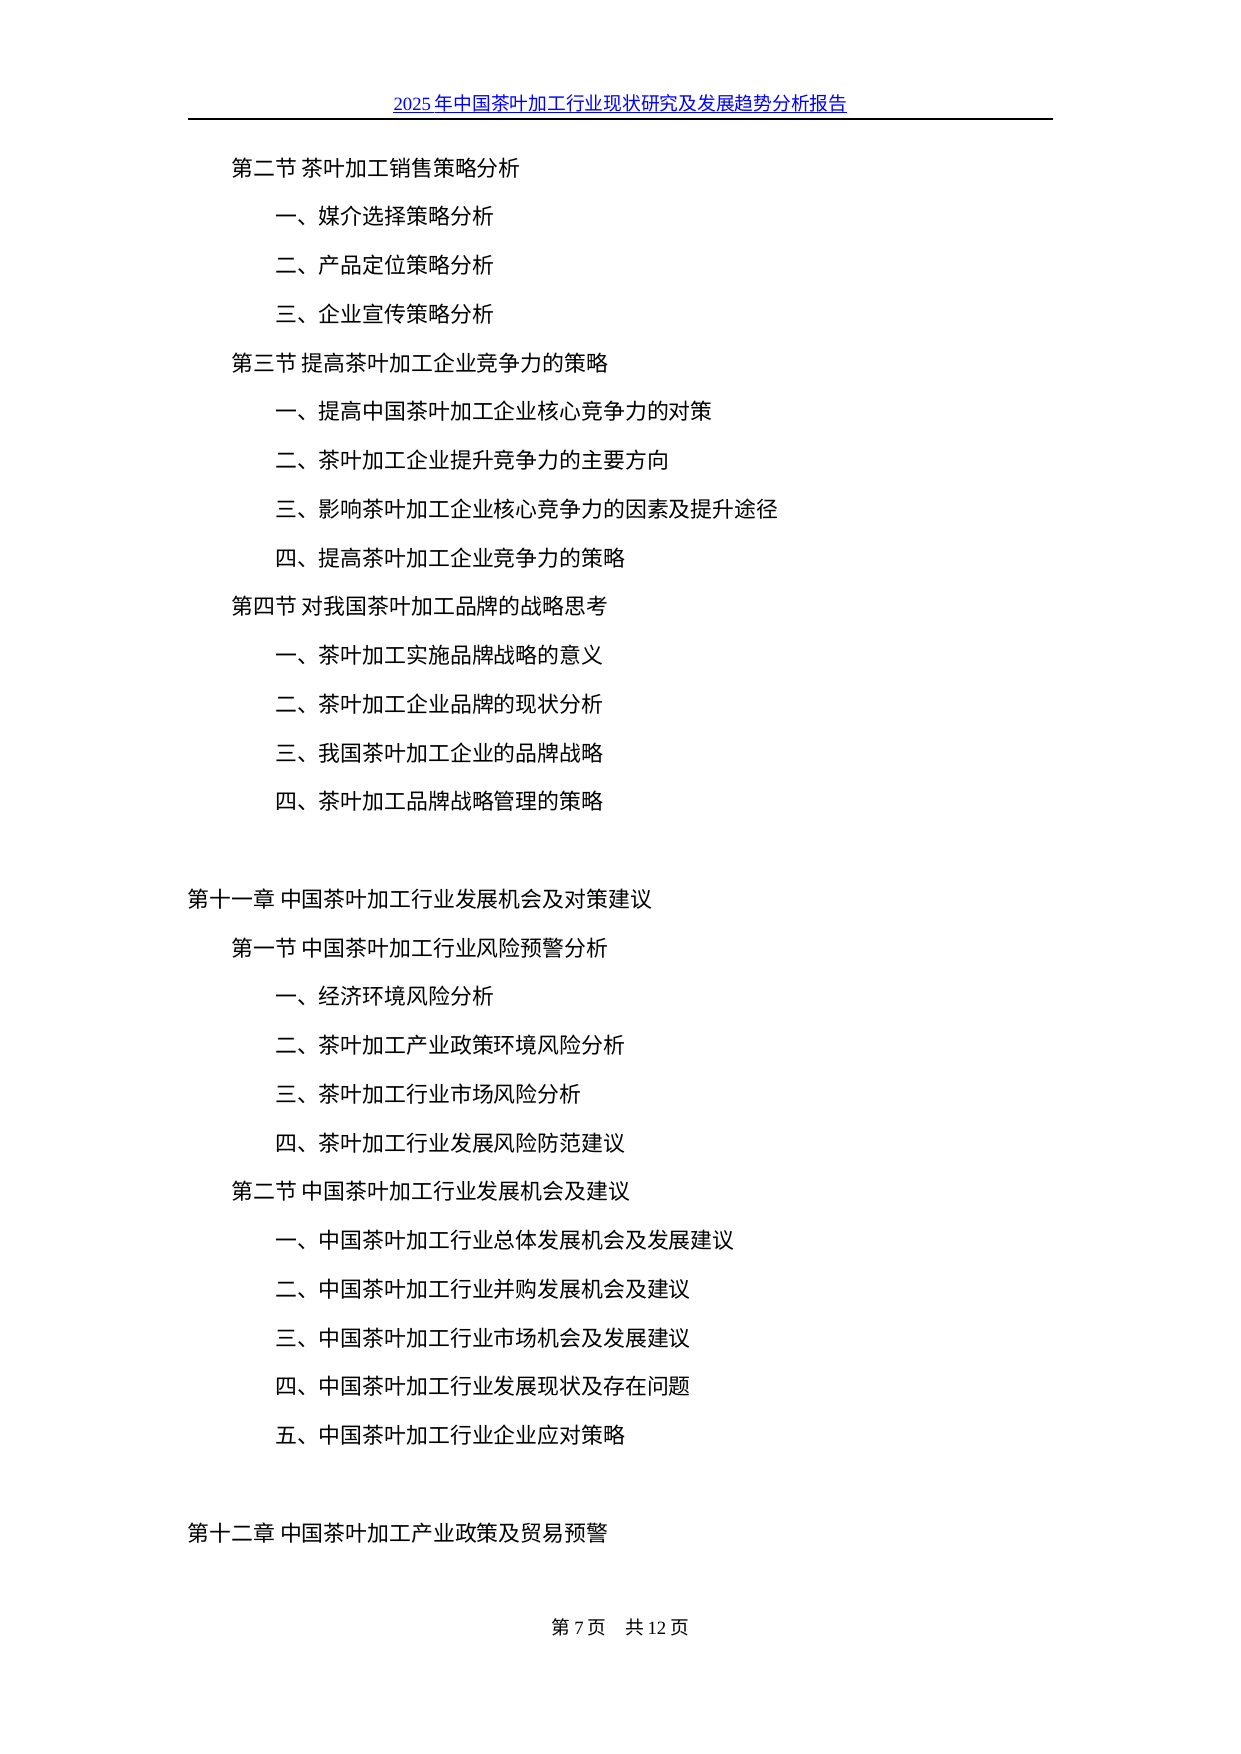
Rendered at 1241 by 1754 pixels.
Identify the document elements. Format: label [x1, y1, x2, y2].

text [187, 150, 1053, 1548]
